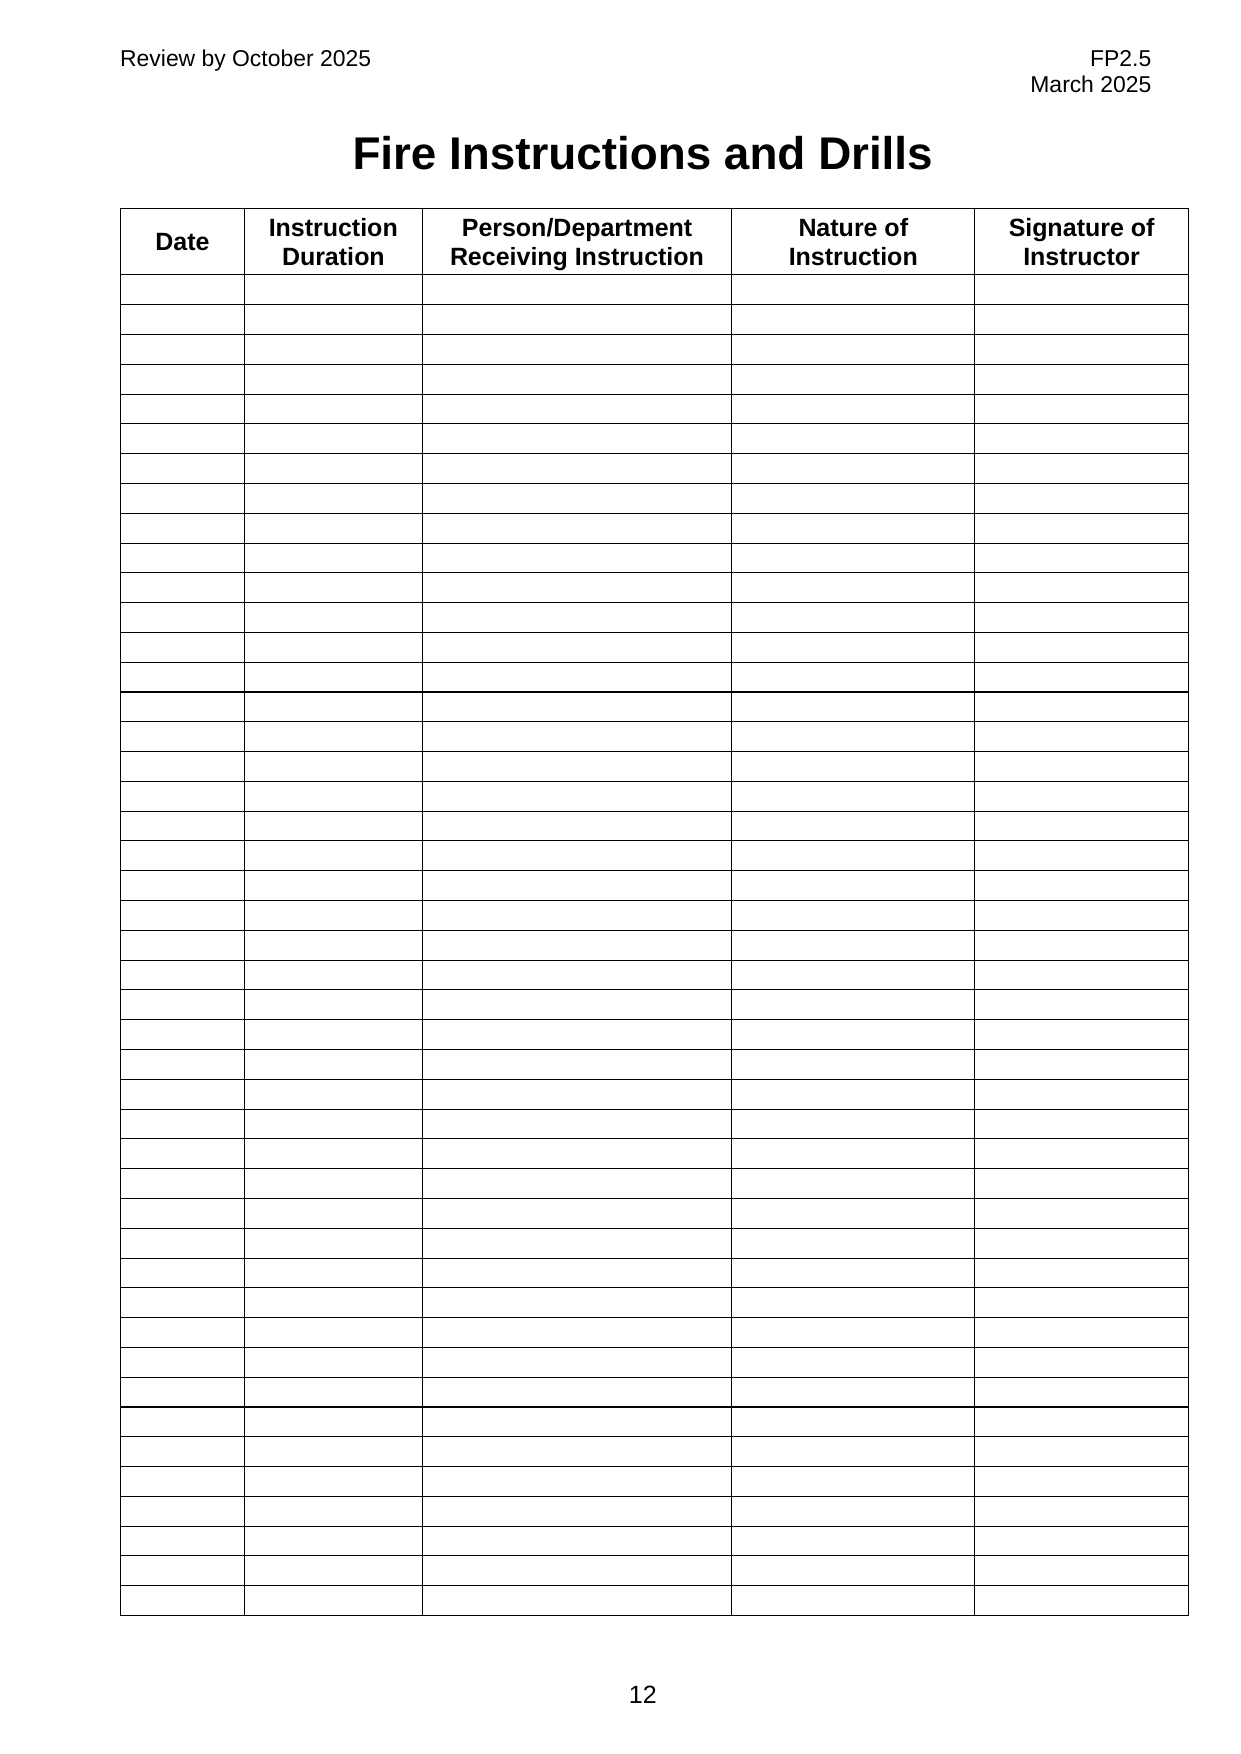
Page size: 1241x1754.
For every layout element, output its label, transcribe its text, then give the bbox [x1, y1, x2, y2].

table_cell [245, 1378, 422, 1406]
table_cell [121, 722, 244, 751]
table_cell [423, 871, 731, 900]
table_cell [732, 1080, 974, 1108]
table_cell [975, 931, 1188, 959]
table_header Person/Department Receiving Instruction [423, 209, 731, 274]
table_cell [732, 1169, 974, 1198]
table_cell [423, 812, 731, 840]
table_cell [245, 335, 422, 364]
table_cell [245, 841, 422, 870]
table_cell [732, 1050, 974, 1079]
table_cell [975, 1348, 1188, 1377]
table_cell [245, 1199, 422, 1228]
table_cell [245, 484, 422, 513]
table_cell [121, 990, 244, 1019]
table_cell [732, 841, 974, 870]
table_cell [975, 1288, 1188, 1317]
table_header Nature of Instruction [732, 209, 974, 274]
table_cell [975, 1110, 1188, 1138]
table_cell [732, 573, 974, 602]
table_cell [423, 1586, 731, 1615]
table_cell [732, 812, 974, 840]
table_cell [732, 871, 974, 900]
table_cell [121, 1378, 244, 1406]
table_cell [975, 1556, 1188, 1585]
table_cell [121, 335, 244, 364]
table_cell [245, 1110, 422, 1138]
table_cell [975, 1020, 1188, 1049]
table_cell [975, 454, 1188, 483]
table_cell [732, 1497, 974, 1526]
table_cell [975, 1378, 1188, 1406]
table_cell [423, 1139, 731, 1168]
table_cell [423, 1199, 731, 1228]
table_cell [245, 1020, 422, 1049]
table_cell [121, 1408, 244, 1436]
table_cell [975, 1199, 1188, 1228]
table_cell [245, 1080, 422, 1108]
table_cell [975, 1527, 1188, 1555]
table_cell [975, 990, 1188, 1019]
table_cell [423, 1229, 731, 1257]
table_cell [975, 514, 1188, 542]
table_cell [121, 1050, 244, 1079]
table_cell [121, 275, 244, 304]
table_cell [732, 454, 974, 483]
table_cell [245, 275, 422, 304]
table_cell [245, 1408, 422, 1436]
table_cell [423, 931, 731, 959]
table_cell [121, 1110, 244, 1138]
table_cell [423, 990, 731, 1019]
table_cell [245, 663, 422, 691]
table_cell [975, 1497, 1188, 1526]
table_cell [245, 1467, 422, 1496]
table_cell [423, 1408, 731, 1436]
table_cell [245, 1229, 422, 1257]
table_cell [975, 1050, 1188, 1079]
table_cell [121, 1527, 244, 1555]
table_cell [121, 1259, 244, 1287]
table_cell [121, 365, 244, 393]
table_cell [732, 961, 974, 989]
table_cell [245, 1318, 422, 1347]
table_cell [732, 395, 974, 423]
table_cell [975, 782, 1188, 811]
table_cell [245, 1497, 422, 1526]
table_cell [732, 990, 974, 1019]
table_cell [121, 395, 244, 423]
table_cell [245, 901, 422, 930]
table_cell [975, 335, 1188, 364]
table_cell [732, 782, 974, 811]
table_cell [975, 663, 1188, 691]
table_cell [423, 1497, 731, 1526]
table_cell [975, 424, 1188, 453]
table_cell [121, 1437, 244, 1466]
table_cell [732, 305, 974, 334]
table_cell [121, 693, 244, 721]
table_cell [732, 484, 974, 513]
table_cell [732, 663, 974, 691]
table_cell [245, 1437, 422, 1466]
table_cell [732, 931, 974, 959]
table_cell [423, 424, 731, 453]
table_cell [732, 901, 974, 930]
table_cell [121, 1497, 244, 1526]
table_cell [121, 1288, 244, 1317]
table_cell [975, 693, 1188, 721]
table_cell [975, 633, 1188, 662]
table_cell [245, 1288, 422, 1317]
table_cell [423, 841, 731, 870]
table_cell [732, 752, 974, 781]
table_cell [423, 305, 731, 334]
table_header Date [121, 209, 244, 274]
table_cell [732, 1408, 974, 1436]
table_cell [975, 573, 1188, 602]
table_cell [732, 335, 974, 364]
table_cell [732, 722, 974, 751]
table_cell [121, 1020, 244, 1049]
table_cell [975, 961, 1188, 989]
table_cell [423, 901, 731, 930]
table_cell [975, 1408, 1188, 1436]
table_cell [423, 1259, 731, 1287]
table_cell [423, 1348, 731, 1377]
table_cell [245, 1169, 422, 1198]
table_cell [975, 1437, 1188, 1466]
table_cell [423, 335, 731, 364]
table_cell [975, 1169, 1188, 1198]
table_cell [121, 871, 244, 900]
table_cell [121, 961, 244, 989]
table_cell [732, 603, 974, 632]
table_cell [121, 841, 244, 870]
table_cell [732, 1139, 974, 1168]
table_cell [245, 1050, 422, 1079]
table_cell [423, 693, 731, 721]
table_cell [121, 573, 244, 602]
table_cell [423, 484, 731, 513]
table_cell [121, 1467, 244, 1496]
table_cell [121, 1229, 244, 1257]
table_cell [121, 1139, 244, 1168]
table_cell [732, 1586, 974, 1615]
table_cell [732, 1467, 974, 1496]
table_cell [732, 1527, 974, 1555]
table_cell [245, 305, 422, 334]
table_header Signature of Instructor [975, 209, 1188, 274]
table_cell [245, 693, 422, 721]
table_cell [423, 454, 731, 483]
table_cell [975, 1467, 1188, 1496]
table_cell [245, 1348, 422, 1377]
table_cell [975, 752, 1188, 781]
table_cell [732, 1288, 974, 1317]
table_cell [975, 1259, 1188, 1287]
table_cell [732, 1437, 974, 1466]
table_cell [975, 1586, 1188, 1615]
table_cell [121, 1318, 244, 1347]
table_cell [245, 812, 422, 840]
table_cell [423, 1110, 731, 1138]
table_cell [121, 603, 244, 632]
table_cell [423, 1050, 731, 1079]
table_cell [423, 1318, 731, 1347]
table_cell [423, 722, 731, 751]
table_cell [121, 663, 244, 691]
table_cell [975, 1080, 1188, 1108]
table_cell [423, 961, 731, 989]
table_cell [121, 901, 244, 930]
table_cell [245, 395, 422, 423]
table_cell [423, 752, 731, 781]
table_cell [121, 782, 244, 811]
table_cell [121, 484, 244, 513]
table_cell [121, 544, 244, 572]
table_cell [121, 1169, 244, 1198]
table_cell [732, 693, 974, 721]
table_cell [975, 365, 1188, 393]
table_cell [121, 1556, 244, 1585]
table_cell [245, 424, 422, 453]
table_cell [245, 961, 422, 989]
table_cell [423, 1437, 731, 1466]
table_cell [423, 1556, 731, 1585]
table_cell [245, 1527, 422, 1555]
table_cell [732, 275, 974, 304]
table_cell [975, 812, 1188, 840]
table_cell [423, 1527, 731, 1555]
table_cell [423, 1169, 731, 1198]
table_cell [975, 1318, 1188, 1347]
table_cell [423, 603, 731, 632]
table_cell [975, 722, 1188, 751]
table_cell [975, 484, 1188, 513]
table_cell [423, 544, 731, 572]
table_cell [423, 365, 731, 393]
table_cell [423, 1080, 731, 1108]
table_cell [121, 931, 244, 959]
table_cell [732, 1348, 974, 1377]
table_cell [423, 573, 731, 602]
table_cell [975, 901, 1188, 930]
table_cell [121, 514, 244, 542]
table_cell [975, 603, 1188, 632]
table_cell [732, 365, 974, 393]
table_cell [732, 1110, 974, 1138]
table_cell [245, 1139, 422, 1168]
table_cell [975, 1229, 1188, 1257]
table_cell [732, 633, 974, 662]
table_cell [245, 633, 422, 662]
table_cell [975, 544, 1188, 572]
table_cell [245, 573, 422, 602]
table_cell [245, 514, 422, 542]
table_cell [245, 1586, 422, 1615]
table_cell [121, 1199, 244, 1228]
table_cell [245, 603, 422, 632]
table_cell [121, 454, 244, 483]
table_cell [245, 782, 422, 811]
table_cell [732, 544, 974, 572]
table_cell [423, 782, 731, 811]
table_cell [245, 871, 422, 900]
table_cell [732, 1378, 974, 1406]
table_cell [245, 1556, 422, 1585]
table_cell [975, 841, 1188, 870]
table_cell [732, 1199, 974, 1228]
table_cell [423, 633, 731, 662]
table_cell [975, 871, 1188, 900]
table_cell [245, 365, 422, 393]
table_cell [975, 275, 1188, 304]
table_cell [732, 1259, 974, 1287]
table_cell [423, 1378, 731, 1406]
table_cell [423, 663, 731, 691]
table_cell [121, 305, 244, 334]
table_cell [732, 1556, 974, 1585]
table_cell [423, 1467, 731, 1496]
table_cell [732, 1229, 974, 1257]
table_cell [732, 514, 974, 542]
table_header Instruction Duration [245, 209, 422, 274]
table_cell [245, 1259, 422, 1287]
table_cell [245, 722, 422, 751]
table_cell [121, 1080, 244, 1108]
table_cell [245, 931, 422, 959]
table_cell [423, 1288, 731, 1317]
table_cell [975, 1139, 1188, 1168]
table_cell [121, 752, 244, 781]
table_cell [975, 305, 1188, 334]
table_cell [121, 1348, 244, 1377]
table_cell [423, 1020, 731, 1049]
table_cell [423, 395, 731, 423]
table_cell [245, 752, 422, 781]
table_cell [732, 1318, 974, 1347]
table_cell [423, 275, 731, 304]
table_cell [732, 424, 974, 453]
table_cell [975, 395, 1188, 423]
text Fire Instructions and Drills [120, 126, 1165, 179]
table_cell [121, 633, 244, 662]
table_cell [121, 812, 244, 840]
table_cell [245, 544, 422, 572]
table_cell [423, 514, 731, 542]
table_cell [245, 454, 422, 483]
table_cell [732, 1020, 974, 1049]
table_cell [121, 1586, 244, 1615]
table_cell [121, 424, 244, 453]
table_cell [245, 990, 422, 1019]
